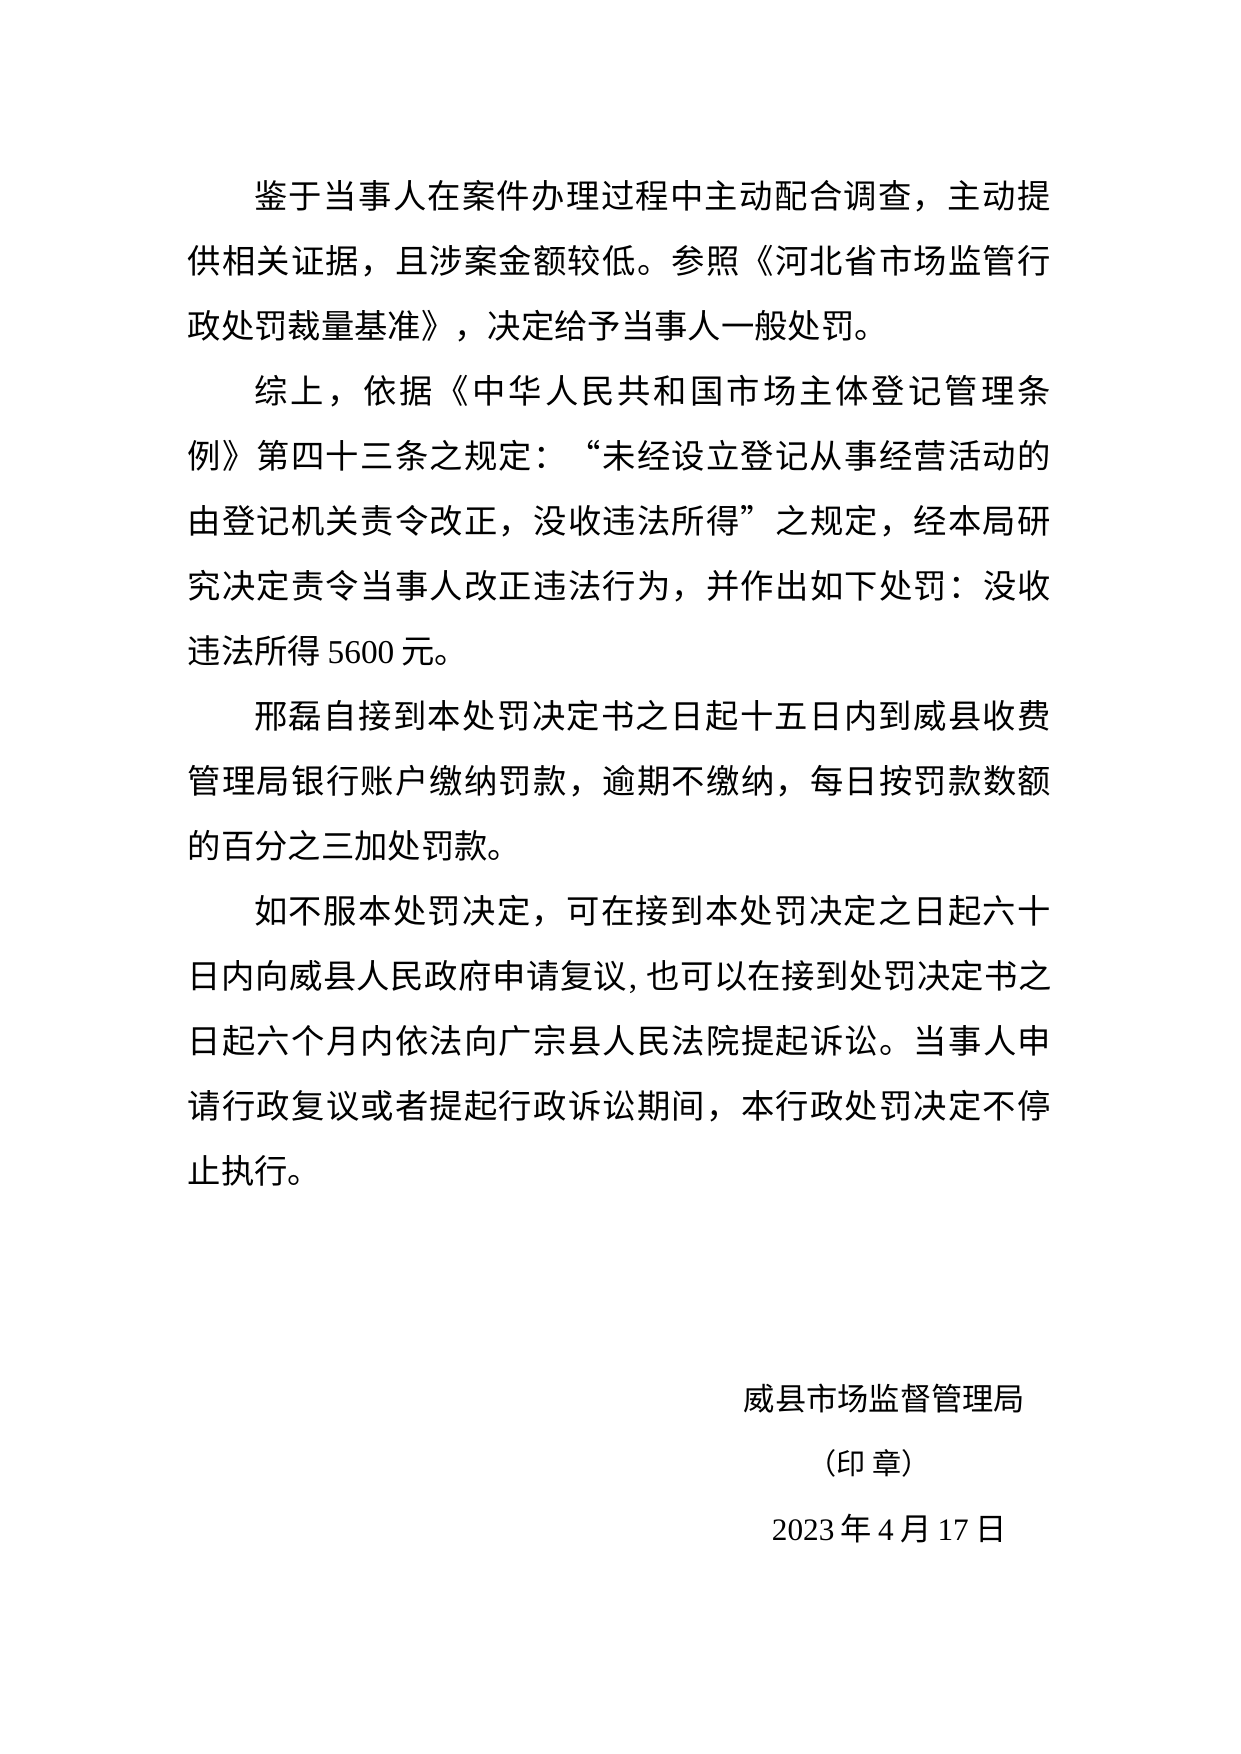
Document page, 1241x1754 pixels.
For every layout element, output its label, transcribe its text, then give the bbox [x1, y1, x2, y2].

text 威县市场监督管理局 [384, 1364, 1053, 1429]
text 邢磊自接到本处罚决定书之日起十五日内到威县收费管理局银行账户缴纳罚款，逾期不缴纳，每日按罚款数额的百分之三加处罚款。 [187, 682, 1053, 877]
text 综上，依据《中华人民共和国市场主体登记管理条例》第四十三条之规定：“未经设立登记从事经营活动的，由登记机关责令改正，没收违法所得”之规定，经本局研究决定责令当事人改正违法行为，并作出如下处罚：没收违法所得5600元。 [187, 357, 1053, 682]
text 鉴于当事人在案件办理过程中主动配合调查，主动提供相关证据，且涉案金额较低。参照《河北省市场监管行政处罚裁量基准》，决定给予当事人一般处罚。 [187, 162, 1053, 357]
text 如不服本处罚决定，可在接到本处罚决定之日起六十日内向威县人民政府申请复议, 也可以在接到处罚决定书之日起六个月内依法向广宗县人民法院提起诉讼。当事人申请行政复议或者提起行政诉讼期间，本行政处罚决定不停止执行。 [187, 877, 1053, 1202]
text 2023年4月17日 [187, 1494, 1006, 1559]
text （印 章） [384, 1429, 1053, 1494]
